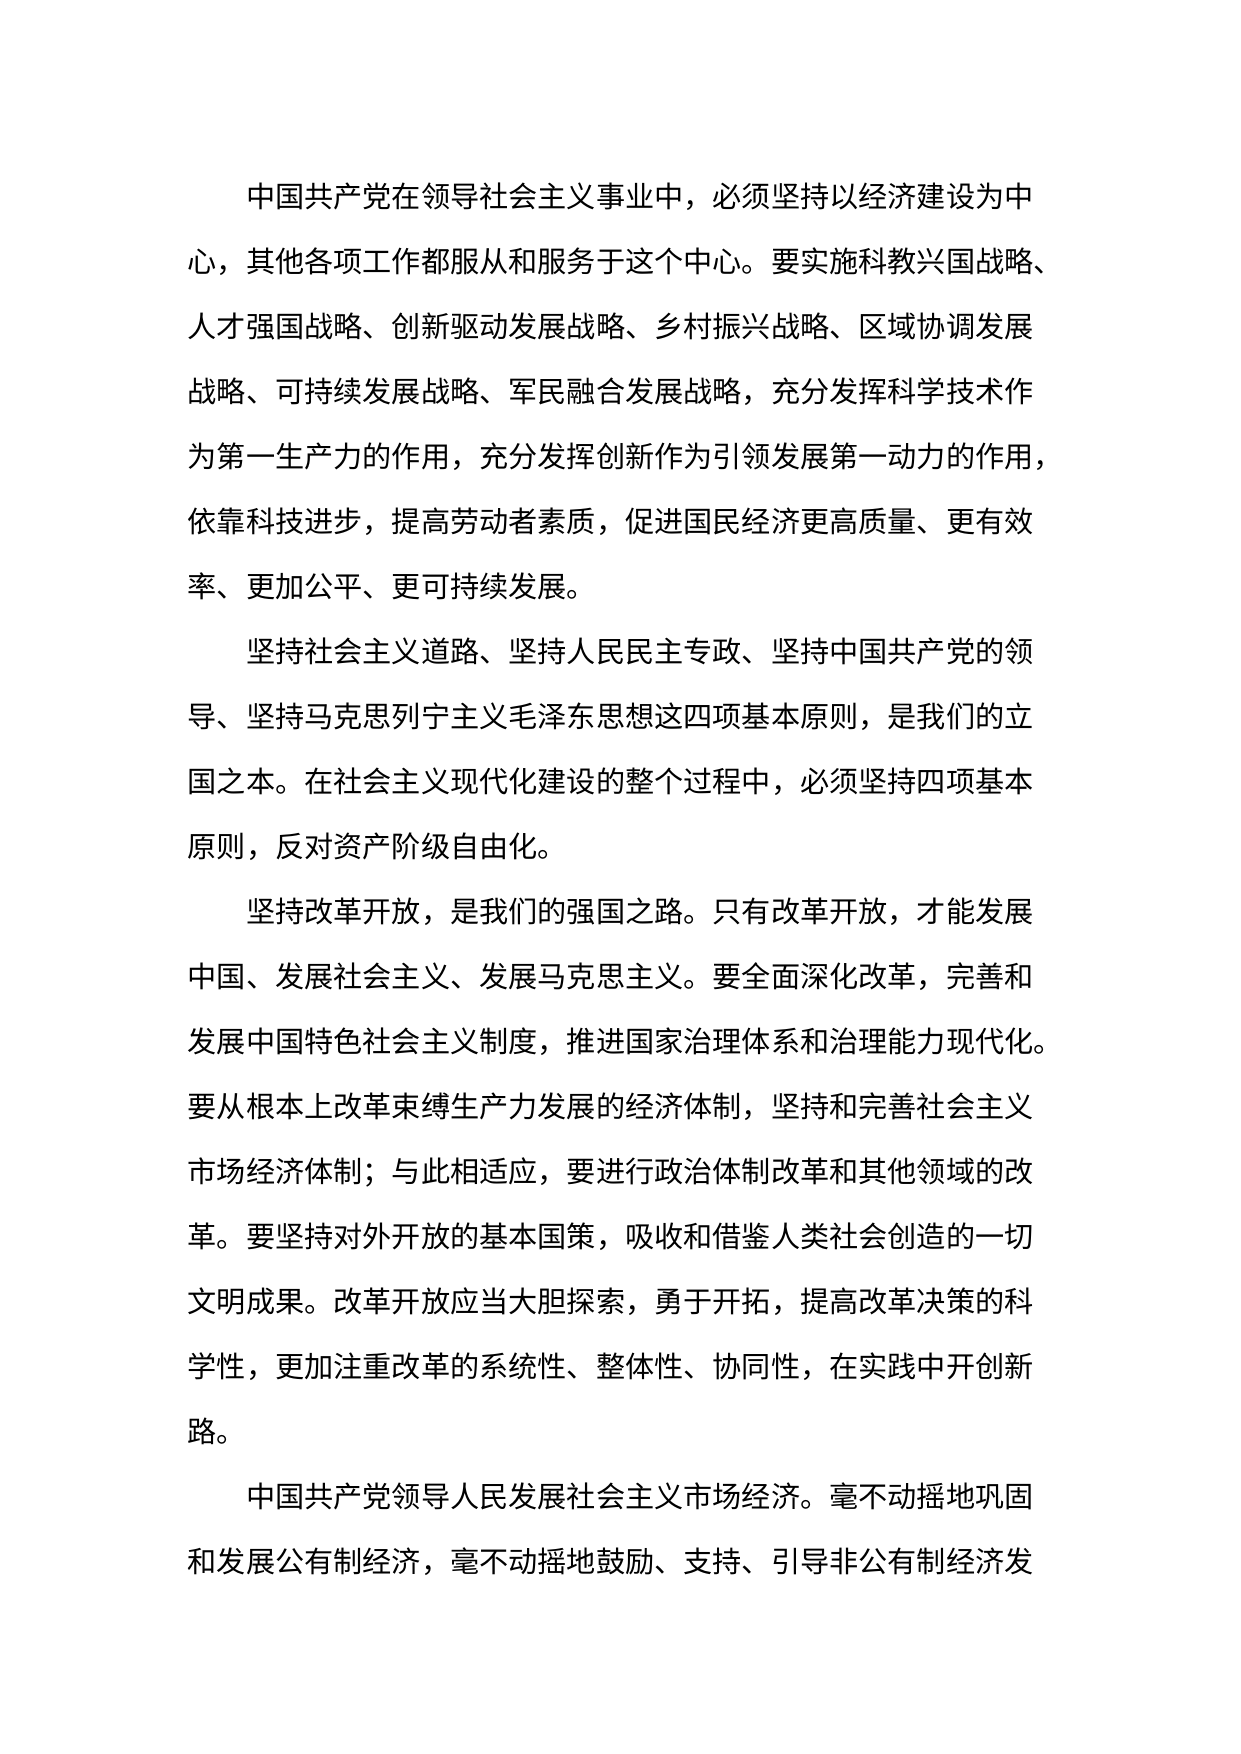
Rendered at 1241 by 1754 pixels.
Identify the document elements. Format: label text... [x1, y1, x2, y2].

text 中国共产党在领导社会主义事业中，必须坚持以经济建设为中心，其他各项工作都服从和服务于这个中心。要实施科教兴国战略、人才强国战略、创新驱动发展战略、乡村振兴战略、区域协调发展战略、可持续发展战略、军民融合发展战略，充分发挥科学技术作为第一生产力的作用，充分发挥创新作为引领发展第一动力的作用，依靠科技进步，提高劳动者素质，促进国民经济更高质量、更有效率、更加公平、更可持续发展。 [187, 162, 1053, 617]
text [187, 1462, 1053, 1592]
text 坚持改革开放，是我们的强国之路。只有改革开放，才能发展中国、发展社会主义、发展马克思主义。要全面深化改革，完善和发展中国特色社会主义制度，推进国家治理体系和治理能力现代化。要从根本上改革束缚生产力发展的经济体制，坚持和完善社会主义市场经济体制；与此相适应，要进行政治体制改革和其他领域的改革。要坚持对外开放的基本国策，吸收和借鉴人类社会创造的一切文明成果。改革开放应当大胆探索，勇于开拓，提高改革决策的科学性，更加注重改革的系统性、整体性、协同性，在实践中开创新路。 [187, 877, 1053, 1462]
text 坚持社会主义道路、坚持人民民主专政、坚持中国共产党的领导、坚持马克思列宁主义毛泽东思想这四项基本原则，是我们的立国之本。在社会主义现代化建设的整个过程中，必须坚持四项基本原则，反对资产阶级自由化。 [187, 617, 1053, 877]
